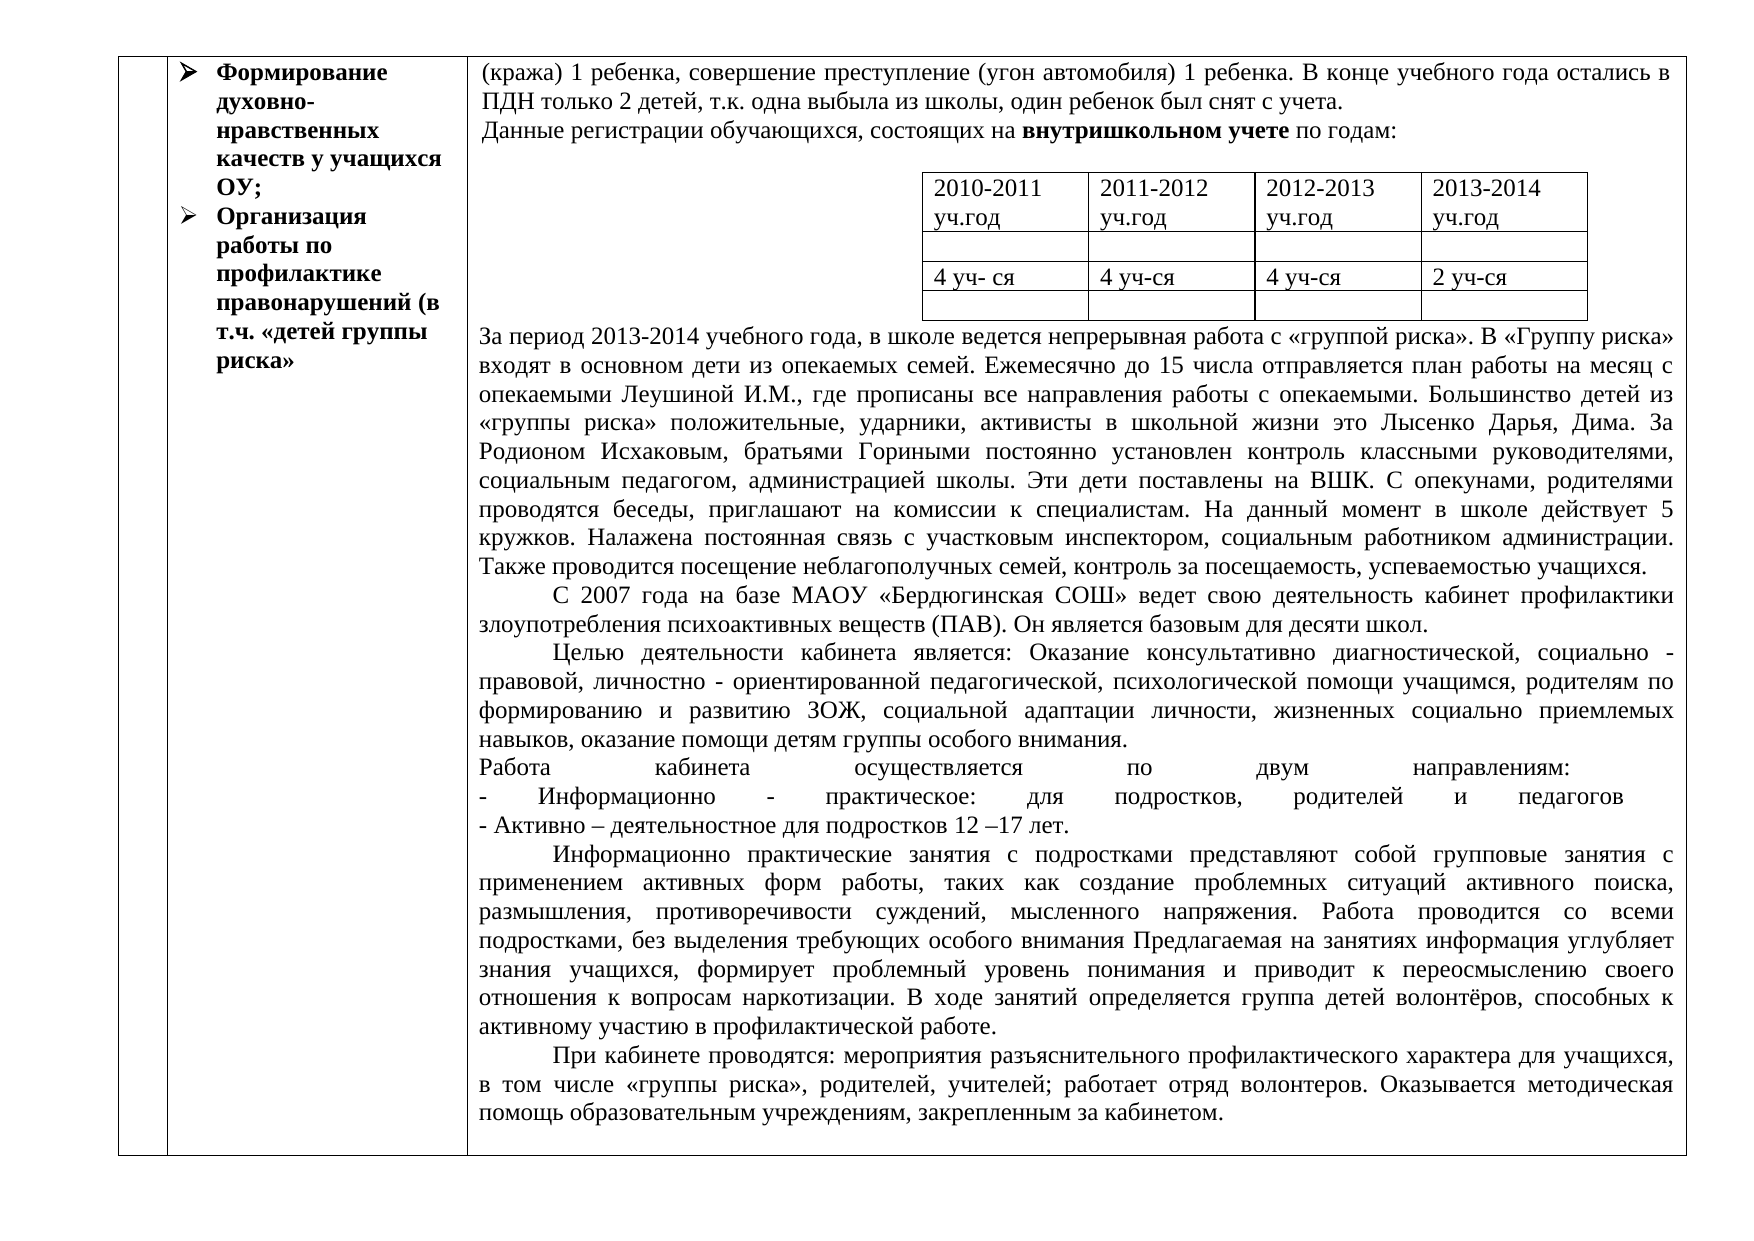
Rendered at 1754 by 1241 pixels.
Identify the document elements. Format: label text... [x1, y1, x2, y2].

table_cell 2 [119, 57, 167, 1155]
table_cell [168, 57, 467, 1155]
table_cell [468, 57, 1686, 1155]
